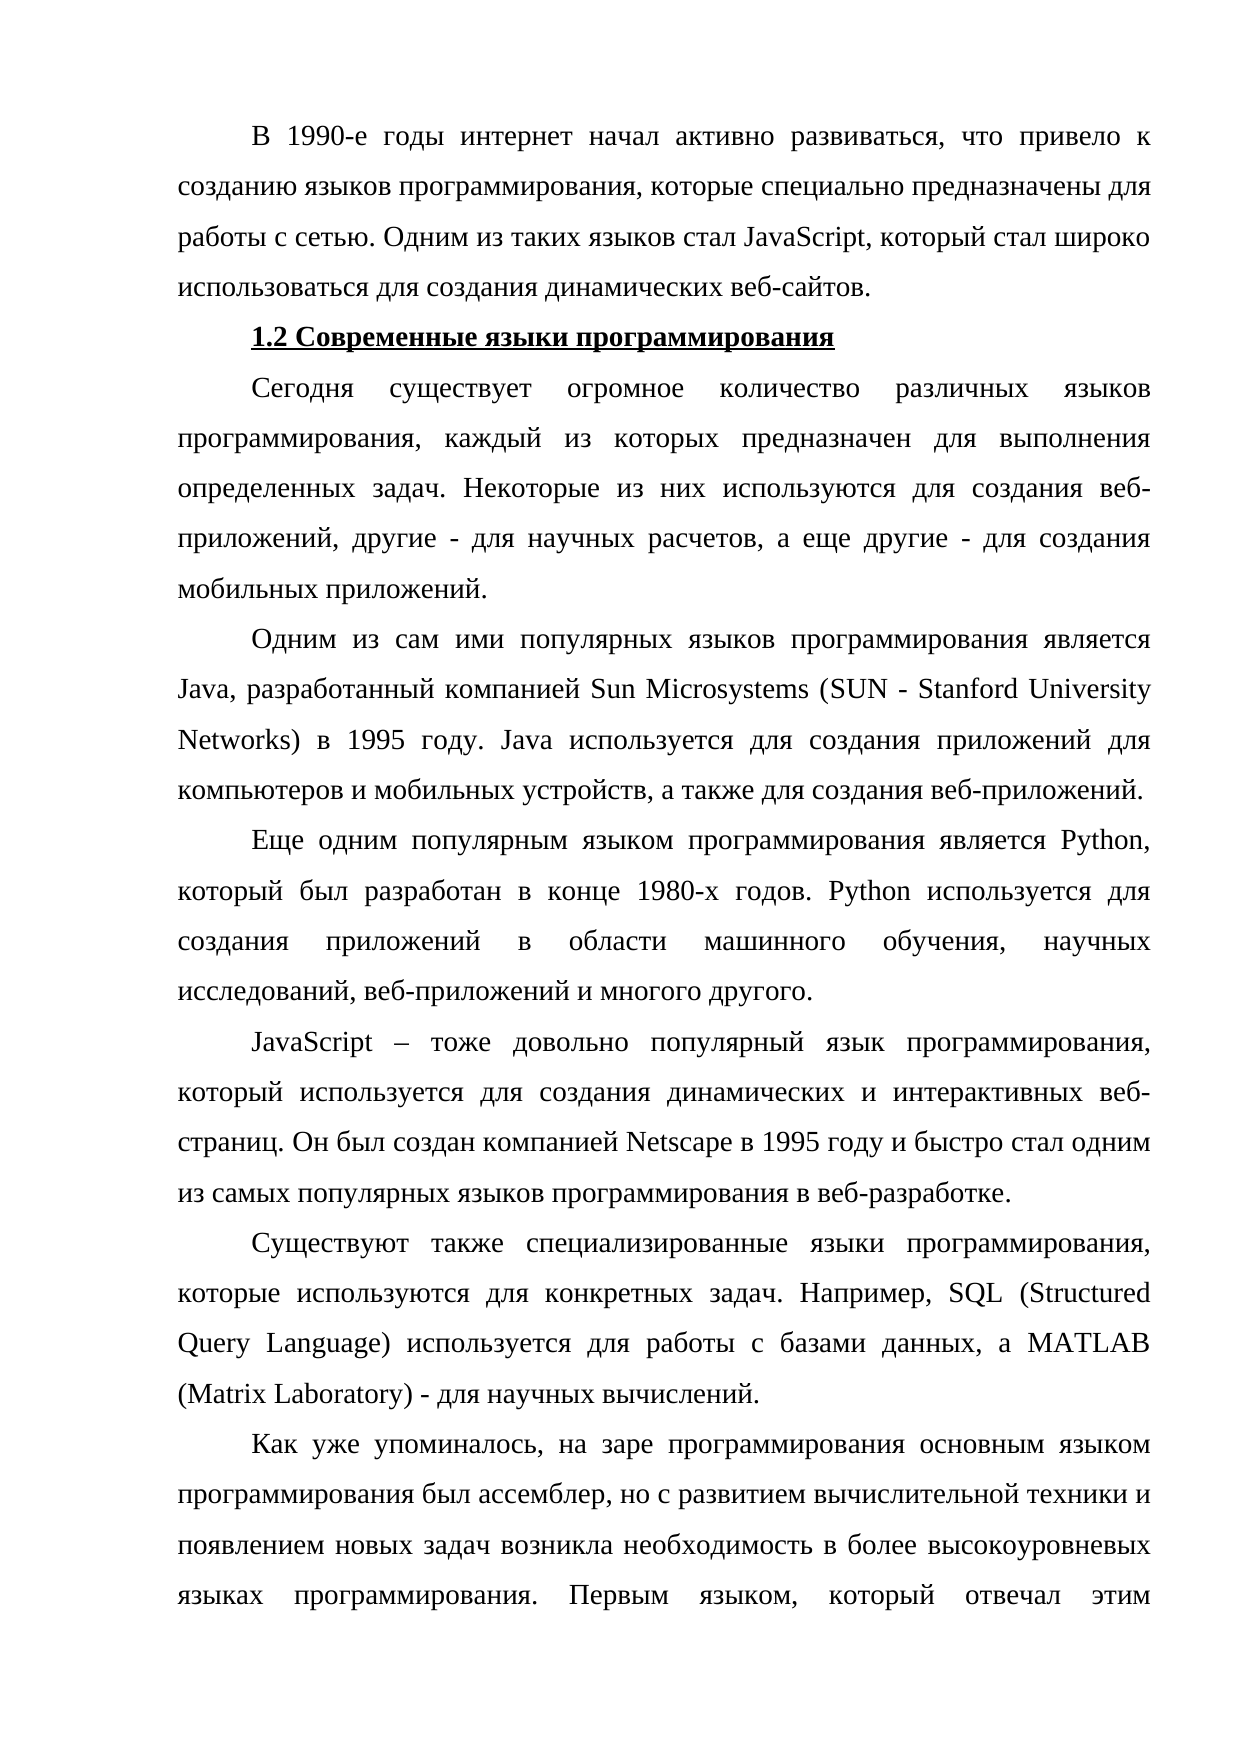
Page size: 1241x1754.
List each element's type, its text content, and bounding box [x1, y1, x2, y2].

text Существуют также специализированные языки программирования, которые используются для конкретных задач. Например, SQL (Structured Query Language) используется для работы с базами данных, а MATLAB (Matrix Laboratory) - для научных вычислений. [177, 1225, 1152, 1409]
text JavaScript – тоже довольно популярный язык программирования, который используется для создания динамических и интерактивных веб-страниц. Он был создан компанией Netscape в 1995 году и быстро стал одним из самых популярных языков программирования в веб-разработке. [177, 1024, 1152, 1208]
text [177, 1426, 1152, 1611]
text 1.2 Современные языки программирования [177, 319, 1152, 353]
text Еще одним популярным языком программирования является Python, который был разработан в конце 1980-х годов. Python используется для создания приложений в области машинного обучения, научных исследований, веб-приложений и многого другого. [177, 822, 1152, 1007]
text В 1990-е годы интернет начал активно развиваться, что привело к созданию языков программирования, которые специально предназначены для работы с сетью. Одним из таких языков стал JavaScript, который стал широко использоваться для создания динамических веб-сайтов. [177, 118, 1152, 303]
text Одним из сам ими популярных языков программирования является Java, разработанный компанией Sun Microsystems (SUN - Stanford University Networks) в 1995 году. Java используется для создания приложений для компьютеров и мобильных устройств, а также для создания веб-приложений. [177, 621, 1152, 806]
text Сегодня существует огромное количество различных языков программирования, каждый из которых предназначен для выполнения определенных задач. Некоторые из них используются для создания веб-приложений, другие - для научных расчетов, а еще другие - для создания мобильных приложений. [177, 370, 1152, 604]
